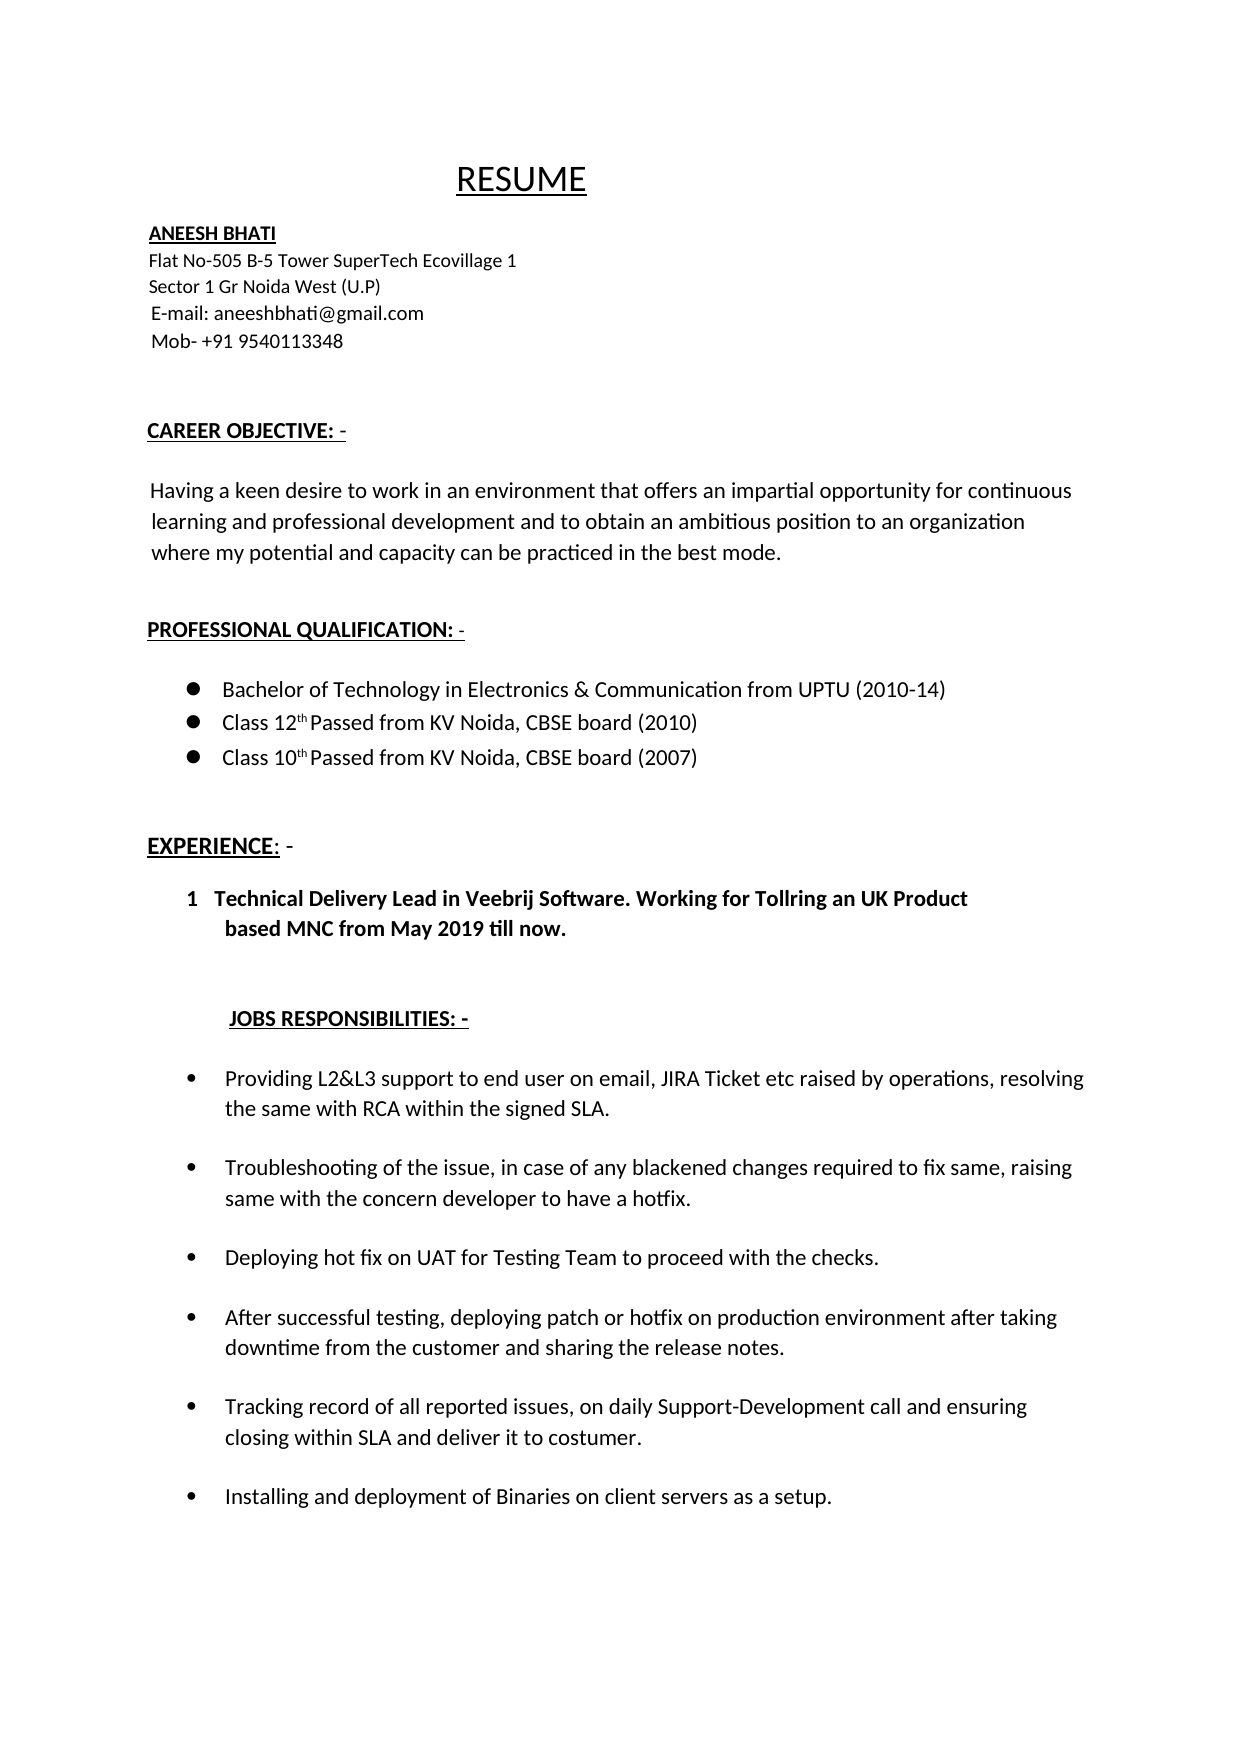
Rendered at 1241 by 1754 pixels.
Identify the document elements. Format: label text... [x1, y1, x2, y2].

list Tracking record of all reported issues, on daily Support-Development call and ensuring closing within SLA and deliver it to costumer. [187, 1392, 1089, 1451]
text Flat No-505 B-5 Tower SuperTech Ecovillage 1 [148, 248, 1089, 272]
subtitle CAREER OBJECTIVE: - [147, 417, 1089, 445]
text 1 Technical Delivery Lead in Veebrij Software. Working for Tollring an UK Product based MNC from May 2019 till now. [186, 884, 1026, 943]
text Having a keen desire to work in an environment that offers an impartial opportunity for continuous learning and professional development and to obtain an ambitious position to an organization where my potential and capacity can be practiced in the best mode. [150, 476, 1089, 566]
text RESUME [456, 154, 1089, 200]
list Providing L2&L3 support to end user on email, JIRA Ticket etc raised by operations, resolving the same with RCA within the signed SLA. [187, 1064, 1089, 1122]
subtitle PROFESSIONAL QUALIFICATION: - [147, 616, 1089, 644]
list Class 12th Passed from KV Noida, CBSE board (2010) [184, 708, 1089, 736]
list Troubleshooting of the issue, in case of any blackened changes required to fix same, raising same with the concern developer to have a hotfix. [187, 1153, 1089, 1212]
text Sector 1 Gr Noida West (U.P) [148, 274, 1089, 298]
list Bachelor of Technology in Electronics & Communication from UPTU (2010-14) [184, 675, 1089, 703]
text Mob- +91 9540113348 [151, 328, 1089, 353]
list Deploying hot fix on UAT for Testing Team to proceed with the checks. [187, 1243, 1089, 1271]
list Class 10th Passed from KV Noida, CBSE board (2007) [184, 743, 1089, 771]
list After successful testing, deploying patch or hotfix on production environment after taking downtime from the customer and sharing the release notes. [187, 1303, 1089, 1361]
subtitle EXPERIENCE: - [147, 830, 1089, 861]
subtitle JOBS RESPONSIBILITIES: - [229, 1004, 1089, 1032]
text E-mail: aneeshbhati@gmail.com [151, 301, 1089, 326]
list Installing and deployment of Binaries on client servers as a setup. [187, 1482, 1089, 1510]
text ANEESH BHATI [148, 221, 1089, 246]
